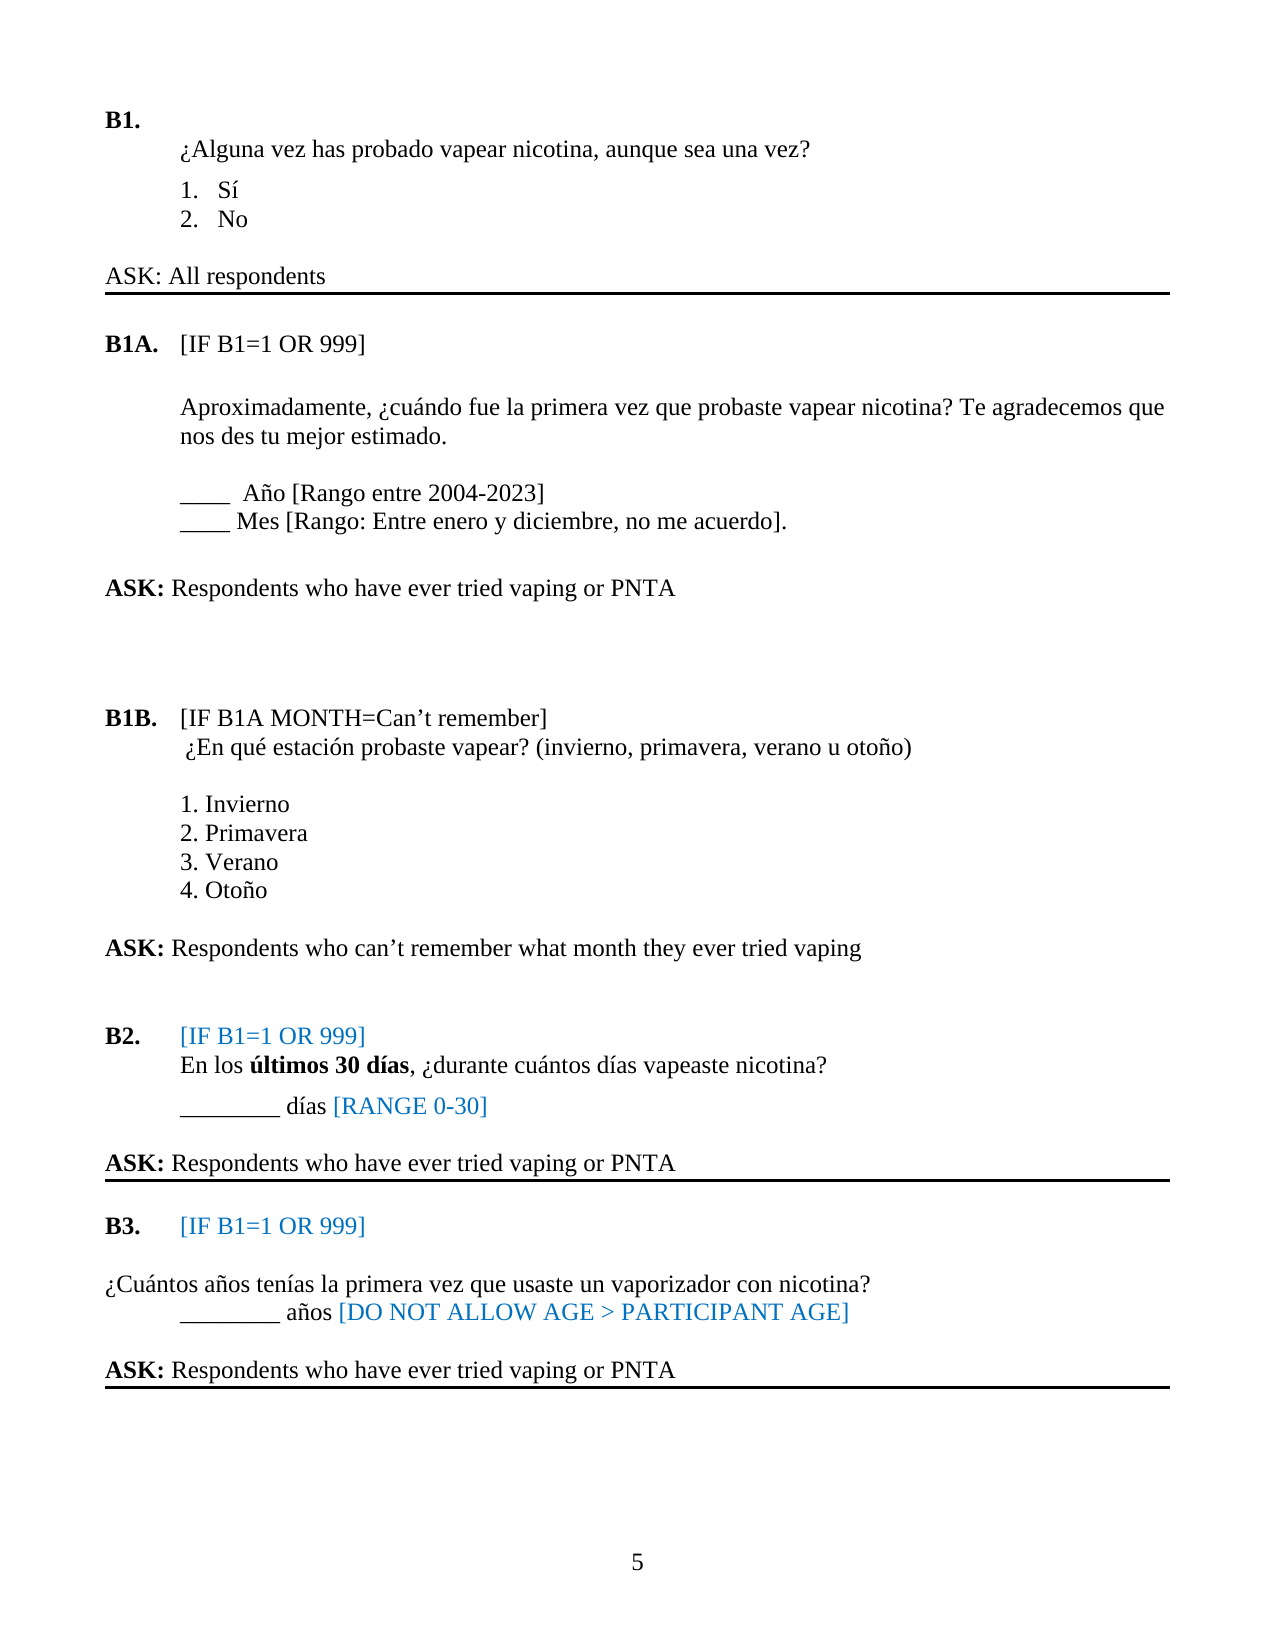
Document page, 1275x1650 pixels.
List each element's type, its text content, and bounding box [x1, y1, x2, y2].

text ASK: All respondents [105, 261, 1170, 292]
text B1B. [IF B1A MONTH=Can’t remember] [105, 703, 1170, 732]
text B1. [105, 105, 1170, 134]
text B2. [IF B1=1 OR 999] [105, 1021, 1170, 1050]
text ¿En qué estación probaste vapear? (invierno, primavera, verano u otoño) [105, 732, 1170, 761]
text ¿Alguna vez has probado vapear nicotina, aunque sea una vez? [105, 134, 1170, 162]
text ____ Año [Rango entre 2004-2023] [105, 478, 1170, 506]
text ASK: Respondents who have ever tried vaping or PNTA [105, 1148, 1170, 1179]
text B1A. [IF B1=1 OR 999] [105, 329, 1170, 358]
text 1. Invierno [142, 789, 1170, 818]
text ASK: Respondents who can’t remember what month they ever tried vaping [105, 933, 1170, 962]
text 4. Otoño [142, 876, 1170, 904]
text 2. Primavera [142, 818, 1170, 847]
text ASK: Respondents who have ever tried vaping or PNTA [105, 573, 1170, 602]
text Aproximadamente, ¿cuándo fue la primera vez que probaste vapear nicotina? Te agradecemos que nos des tu mejor estimado. [180, 392, 1170, 449]
list No [180, 204, 1170, 232]
text ____ Mes [Rango: Entre enero y diciembre, no me acuerdo]. [105, 506, 1170, 535]
text ________ años [DO NOT ALLOW AGE > PARTICIPANT AGE] [142, 1297, 1170, 1326]
list Sí [180, 175, 1170, 204]
text ¿Cuántos años tenías la primera vez que usaste un vaporizador con nicotina? [105, 1269, 1170, 1297]
text B3. [IF B1=1 OR 999] [105, 1211, 1170, 1240]
text ________ días [RANGE 0-30] [142, 1091, 1170, 1120]
text ASK: Respondents who have ever tried vaping or PNTA [105, 1355, 1170, 1386]
text En los últimos 30 días, ¿durante cuántos días vapeaste nicotina? [180, 1050, 1170, 1078]
text 3. Verano [142, 847, 1170, 876]
